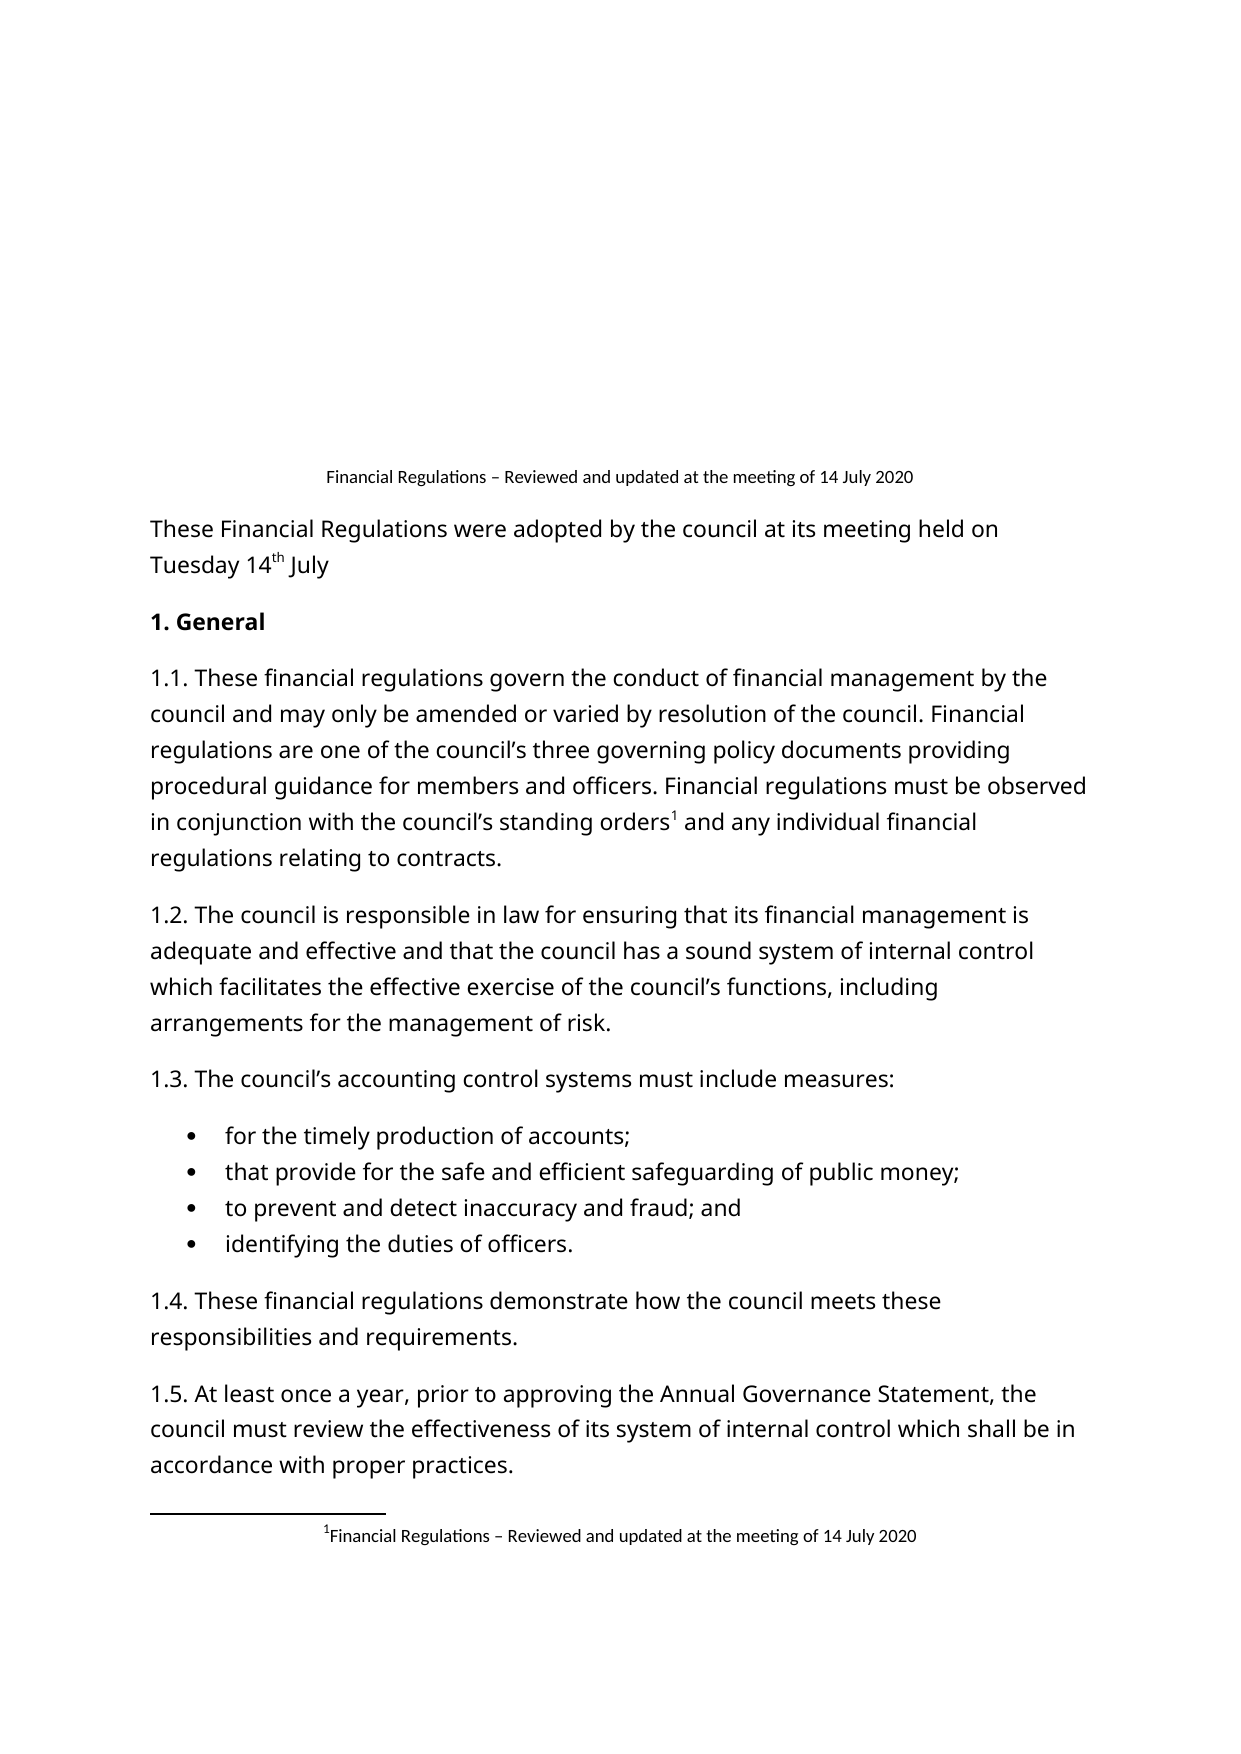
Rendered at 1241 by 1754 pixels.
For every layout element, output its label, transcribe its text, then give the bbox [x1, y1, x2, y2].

text 1.1. These financial regulations govern the conduct of financial management by the council and may only be amended or varied by resolution of the council. Financial regulations are one of the council’s three governing policy documents providing procedural guidance for members and officers. Financial regulations must be observed in conjunction with the council’s standing orders and any individual financial regulations relating to contracts. [150, 662, 1090, 873]
text 1.3. The council’s accounting control systems must include measures: [150, 1063, 1090, 1095]
text These Financial Regulations were adopted by the council at its meeting held on Tuesday 14th July [150, 513, 1090, 580]
list identifying the duties of officers. [187, 1228, 1090, 1259]
text Financial Regulations – Reviewed and updated at the meeting of 14 July 2020 [150, 466, 1090, 489]
text 1.4. These financial regulations demonstrate how the council meets these responsibilities and requirements. [150, 1285, 1090, 1352]
text 1.5. At least once a year, prior to approving the Annual Governance Statement, the council must review the effectiveness of its system of internal control which shall be in accordance with proper practices. [150, 1377, 1090, 1481]
list for the timely production of accounts; [187, 1120, 1090, 1151]
text 1.2. The council is responsible in law for ensuring that its financial management is adequate and effective and that the council has a sound system of internal control which facilitates the effective exercise of the council’s functions, including arrangements for the management of risk. [150, 899, 1090, 1038]
list to prevent and detect inaccuracy and fraud; and [187, 1192, 1090, 1223]
list that provide for the safe and efficient safeguarding of public money; [187, 1156, 1090, 1187]
text 1. General [150, 606, 1090, 637]
